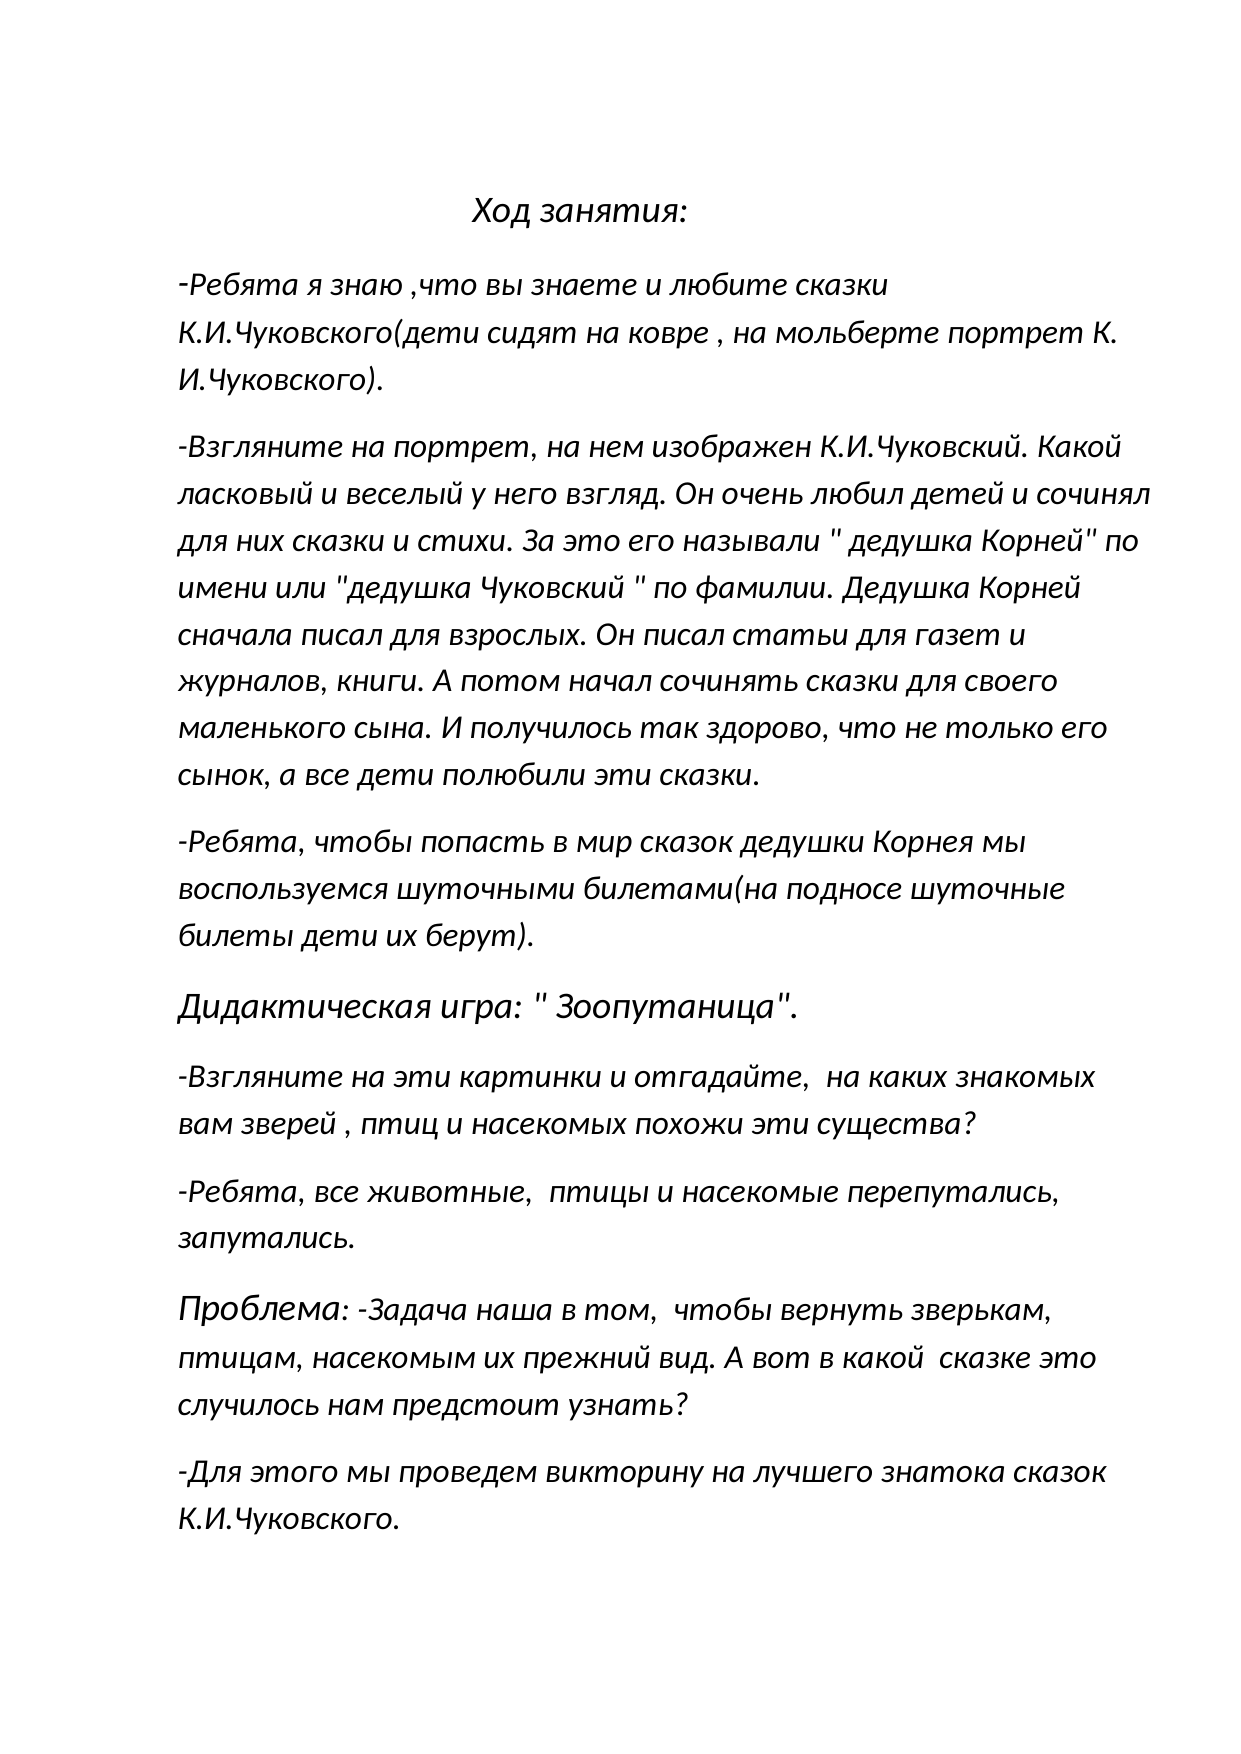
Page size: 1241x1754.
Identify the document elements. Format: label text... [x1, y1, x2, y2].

text -Для этого мы проведем викторину на лучшего знатока сказок К.И.Чуковского. [177, 1450, 1152, 1538]
text Проблема: -Задача наша в том, чтобы вернуть зверькам, птицам, насекомым их прежний вид. А вот в какой сказке это случилось нам предстоит узнать? [177, 1284, 1152, 1423]
text Ход занятия: [177, 186, 1152, 232]
text -Ребята, чтобы попасть в мир сказок дедушки Корнея мы воспользуемся шуточными билетами(на подносе шуточные билеты дети их берут). [177, 821, 1152, 955]
text -Взгляните на эти картинки и отгадайте, на каких знакомых вам зверей , птиц и насекомых похожи эти существа? [177, 1055, 1152, 1143]
text Дидактическая игра: " Зоопутаница". [177, 982, 1152, 1027]
text -Ребята я знаю ,что вы знаете и любите сказки К.И.Чуковского(дети сидят на ковре , на мольберте портрет К. И.Чуковского). [177, 259, 1152, 399]
text -Взгляните на портрет, на нем изображен К.И.Чуковский. Какой ласковый и веселый у него взгляд. Он очень любил детей и сочинял для них сказки и стихи. За это его называли " дедушка Корней" по имени или "дедушка Чуковский " по фамилии. Дедушка Корней сначала писал для взрослых. Он писал статьи для газет и журналов, книги. А потом начал сочинять сказки для своего маленького сына. И получилось так здорово, что не только его сынок, а все дети полюбили эти сказки. [177, 426, 1152, 794]
text -Ребята, все животные, птицы и насекомые перепутались, запутались. [177, 1169, 1152, 1257]
